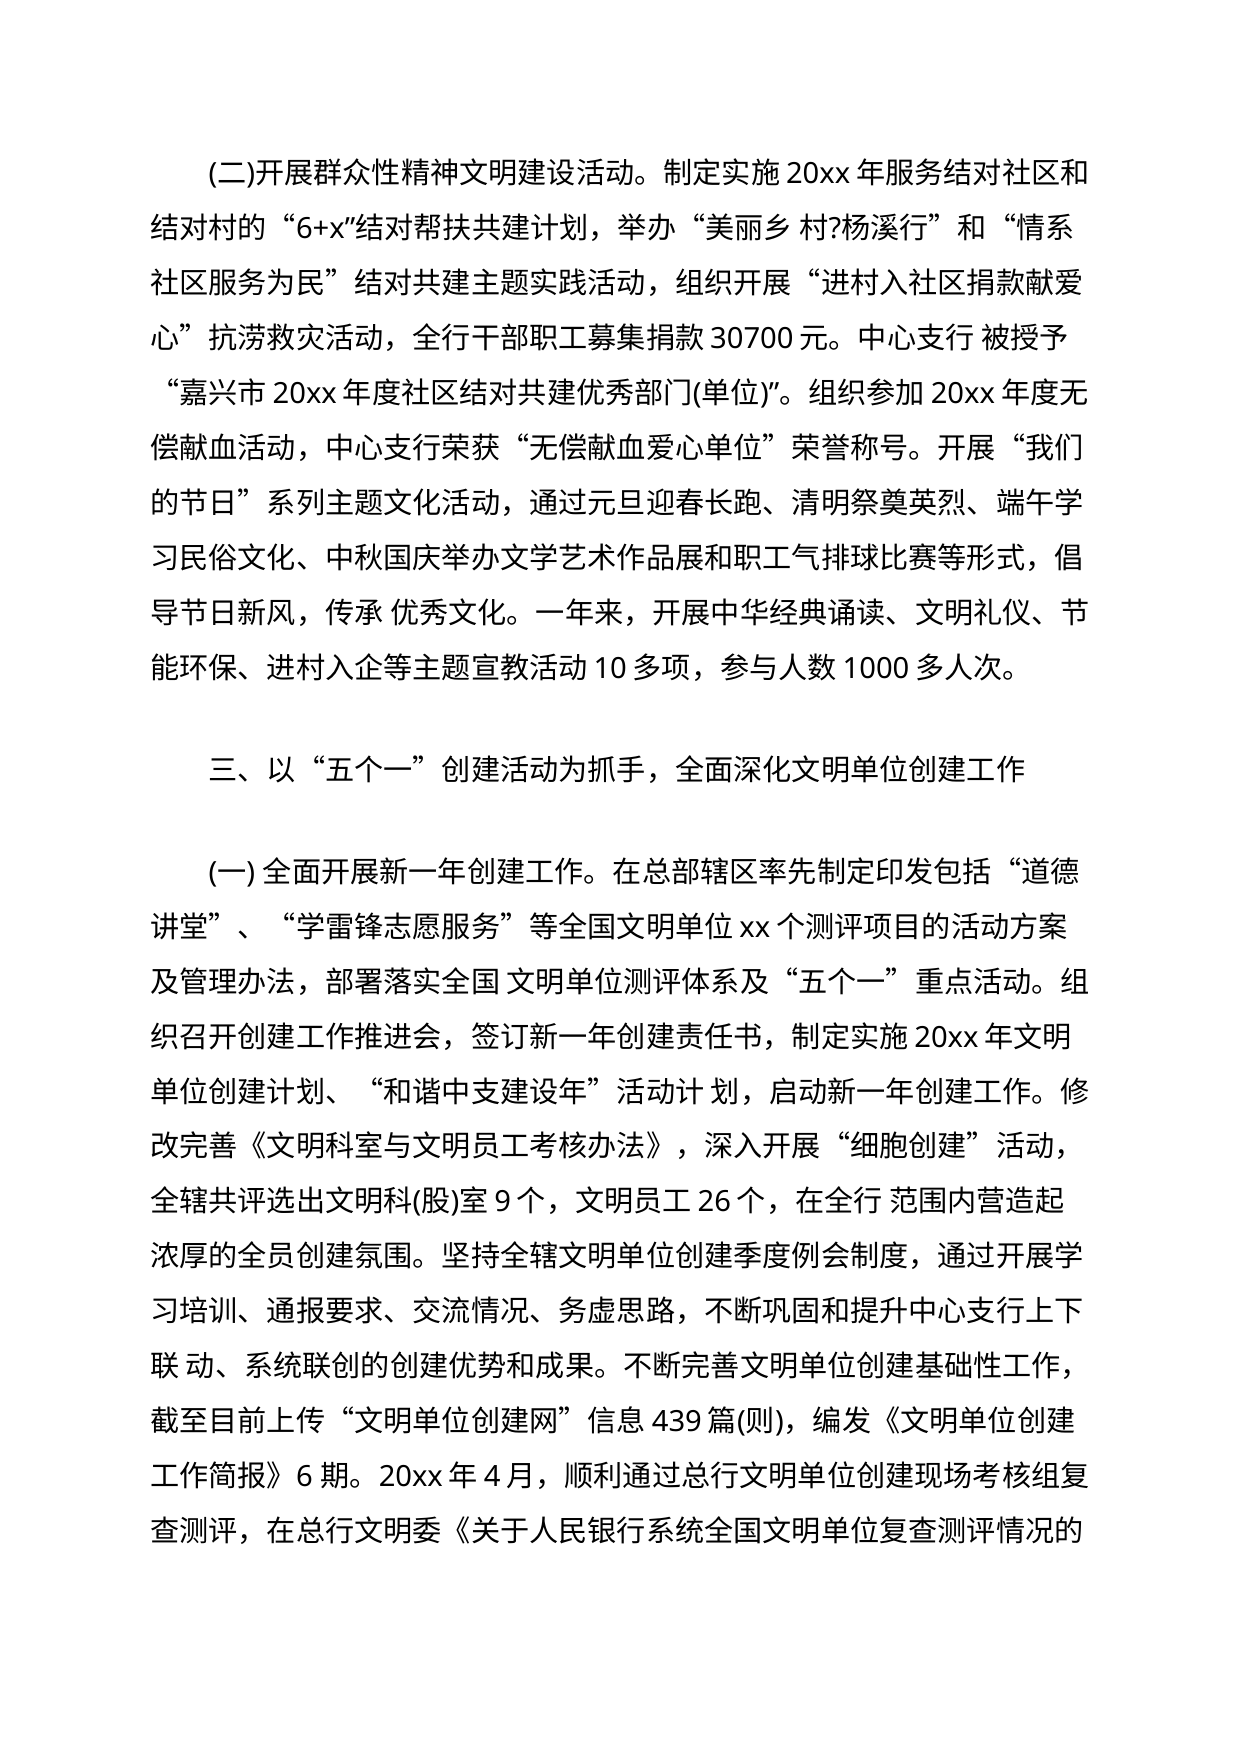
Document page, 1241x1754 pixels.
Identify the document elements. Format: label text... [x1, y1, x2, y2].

text (二)开展群众性精神文明建设活动。制定实施20xx年服务结对社区和结对村的“6+x”结对帮扶共建计划，举办“美丽乡 村?杨溪行”和“情系社区服务为民”结对共建主题实践活动，组织开展“进村入社区捐款献爱心”抗涝救灾活动，全行干部职工募集捐款30700元。中心支行 被授予“嘉兴市20xx年度社区结对共建优秀部门(单位)”。组织参加20xx年度无偿献血活动，中心支行荣获“无偿献血爱心单位”荣誉称号。开展“我们 的节日”系列主题文化活动，通过元旦迎春长跑、清明祭奠英烈、端午学习民俗文化、中秋国庆举办文学艺术作品展和职工气排球比赛等形式，倡导节日新风，传承 优秀文化。一年来，开展中华经典诵读、文明礼仪、节能环保、进村入企等主题宣教活动10多项，参与人数1000多人次。 [150, 150, 1090, 687]
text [150, 848, 1090, 1550]
text 三、以“五个一”创建活动为抓手，全面深化文明单位创建工作 [150, 746, 1090, 789]
